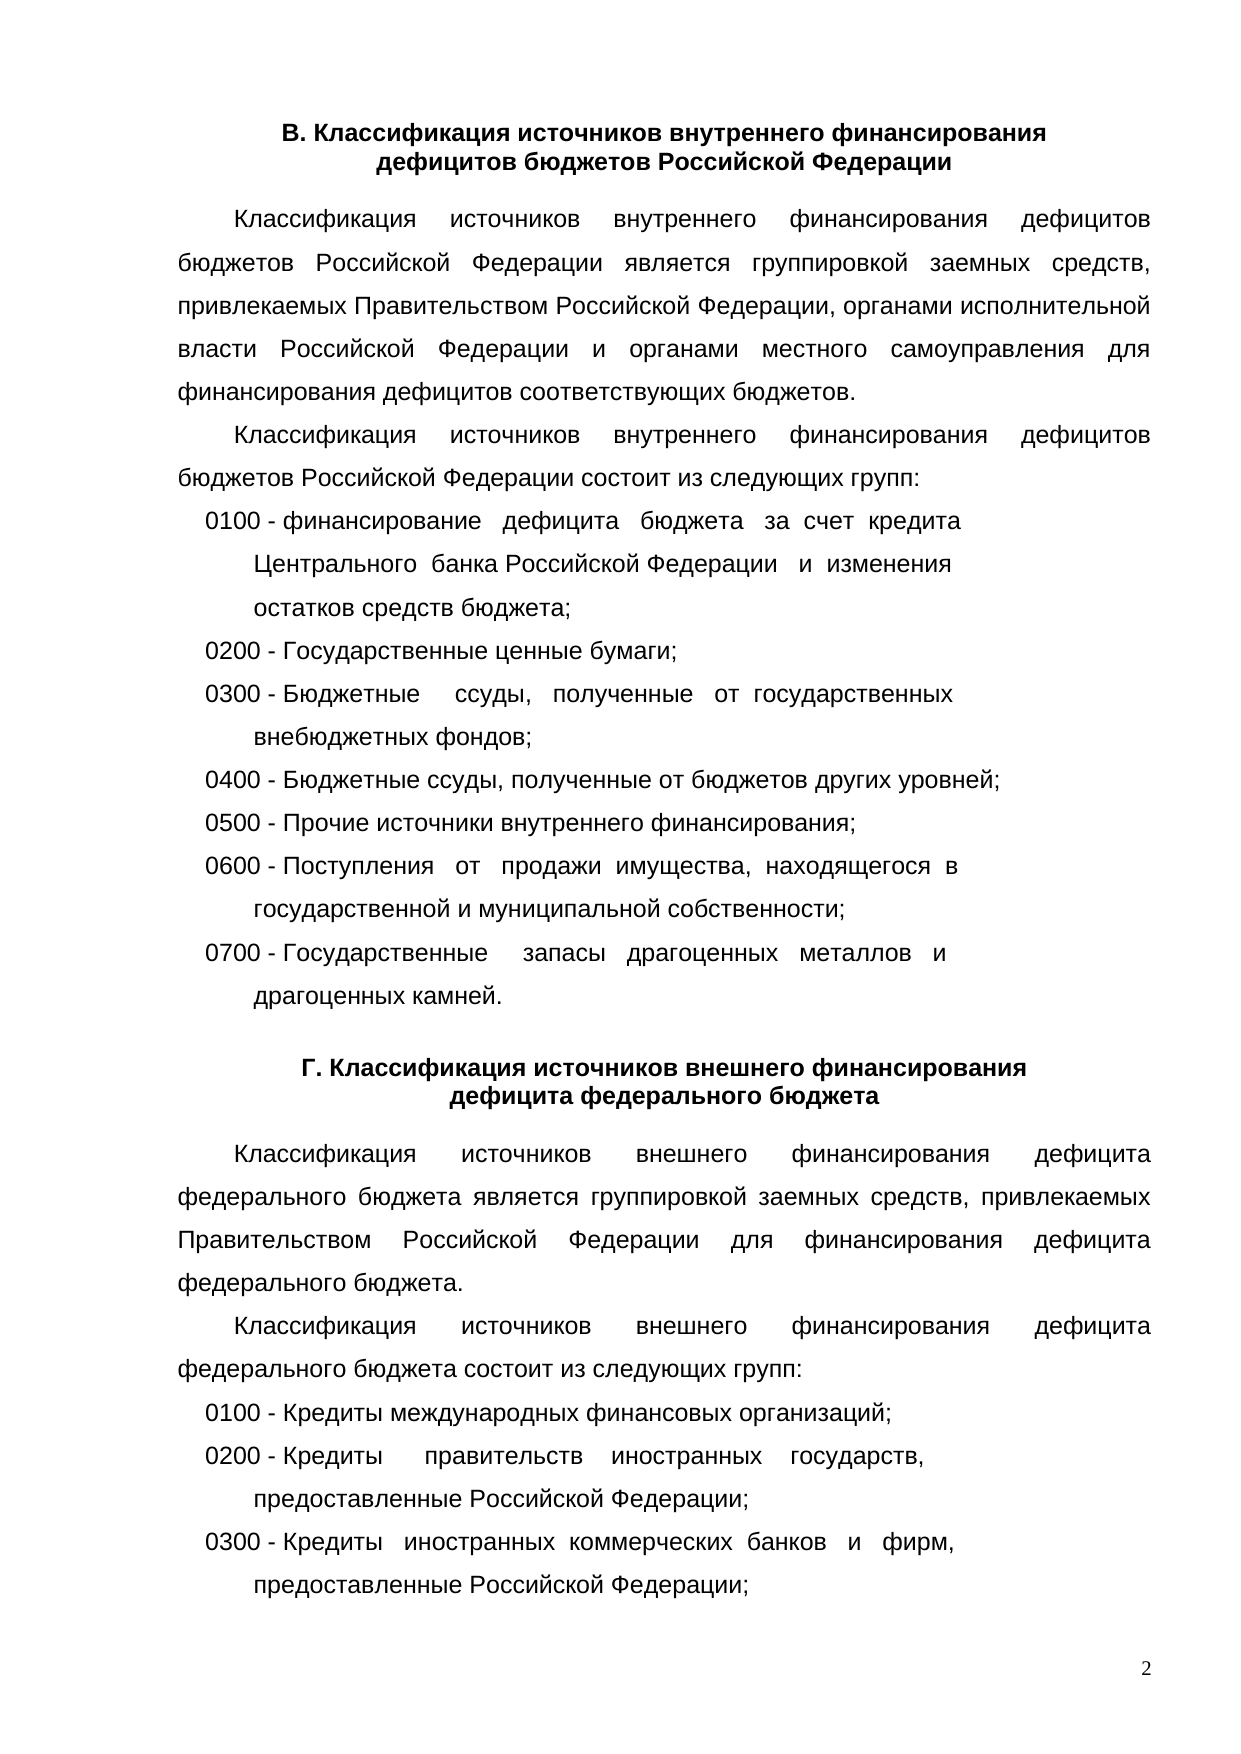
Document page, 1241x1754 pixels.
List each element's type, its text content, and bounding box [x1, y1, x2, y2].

text государственной и муниципальной собственности; [177, 894, 1152, 923]
text 0400 - Бюджетные ссуды, полученные от бюджетов других уровней; [177, 765, 1152, 794]
text Г. Классификация источников внешнего финансирования [177, 1052, 1152, 1081]
text Классификация источников внешнего финансирования дефицита федерального бюджета состоит из следующих групп: [177, 1311, 1152, 1383]
text Классификация источников внешнего финансирования дефицита федерального бюджета является группировкой заемных средств, привлекаемых Правительством Российской Федерации для финансирования дефицита федерального бюджета. [177, 1139, 1152, 1297]
text 0100 - финансирование дефицита бюджета за счет кредита [177, 506, 1152, 535]
text остатков средств бюджета; [177, 592, 1152, 621]
text дефицита федерального бюджета [177, 1081, 1152, 1110]
text 0200 - Государственные ценные бумаги; [177, 636, 1152, 664]
text 0200 - Кредиты правительств иностранных государств, [177, 1441, 1152, 1469]
text 0700 - Государственные запасы драгоценных металлов и [177, 937, 1152, 966]
text драгоценных камней. [177, 981, 1152, 1009]
text Классификация источников внутреннего финансирования дефицитов бюджетов Российской Федерации является группировкой заемных средств, привлекаемых Правительством Российской Федерации, органами исполнительной власти Российской Федерации и органами местного самоуправления для финансирования дефицитов соответствующих бюджетов. [177, 204, 1152, 406]
text 0100 - Кредиты международных финансовых организаций; [177, 1397, 1152, 1426]
text внебюджетных фондов; [177, 722, 1152, 751]
text 0300 - Бюджетные ссуды, полученные от государственных [177, 679, 1152, 707]
text Классификация источников внутреннего финансирования дефицитов бюджетов Российской Федерации состоит из следующих групп: [177, 420, 1152, 492]
text 0500 - Прочие источники внутреннего финансирования; [177, 808, 1152, 837]
text 0600 - Поступления от продажи имущества, находящегося в [177, 851, 1152, 880]
text предоставленные Российской Федерации; [177, 1484, 1152, 1512]
text дефицитов бюджетов Российской Федерации [177, 147, 1152, 176]
text 0300 - Кредиты иностранных коммерческих банков и фирм, [177, 1527, 1152, 1556]
text Центрального банка Российской Федерации и изменения [177, 549, 1152, 578]
text В. Классификация источников внутреннего финансирования [177, 118, 1152, 147]
text предоставленные Российской Федерации; [177, 1570, 1152, 1599]
